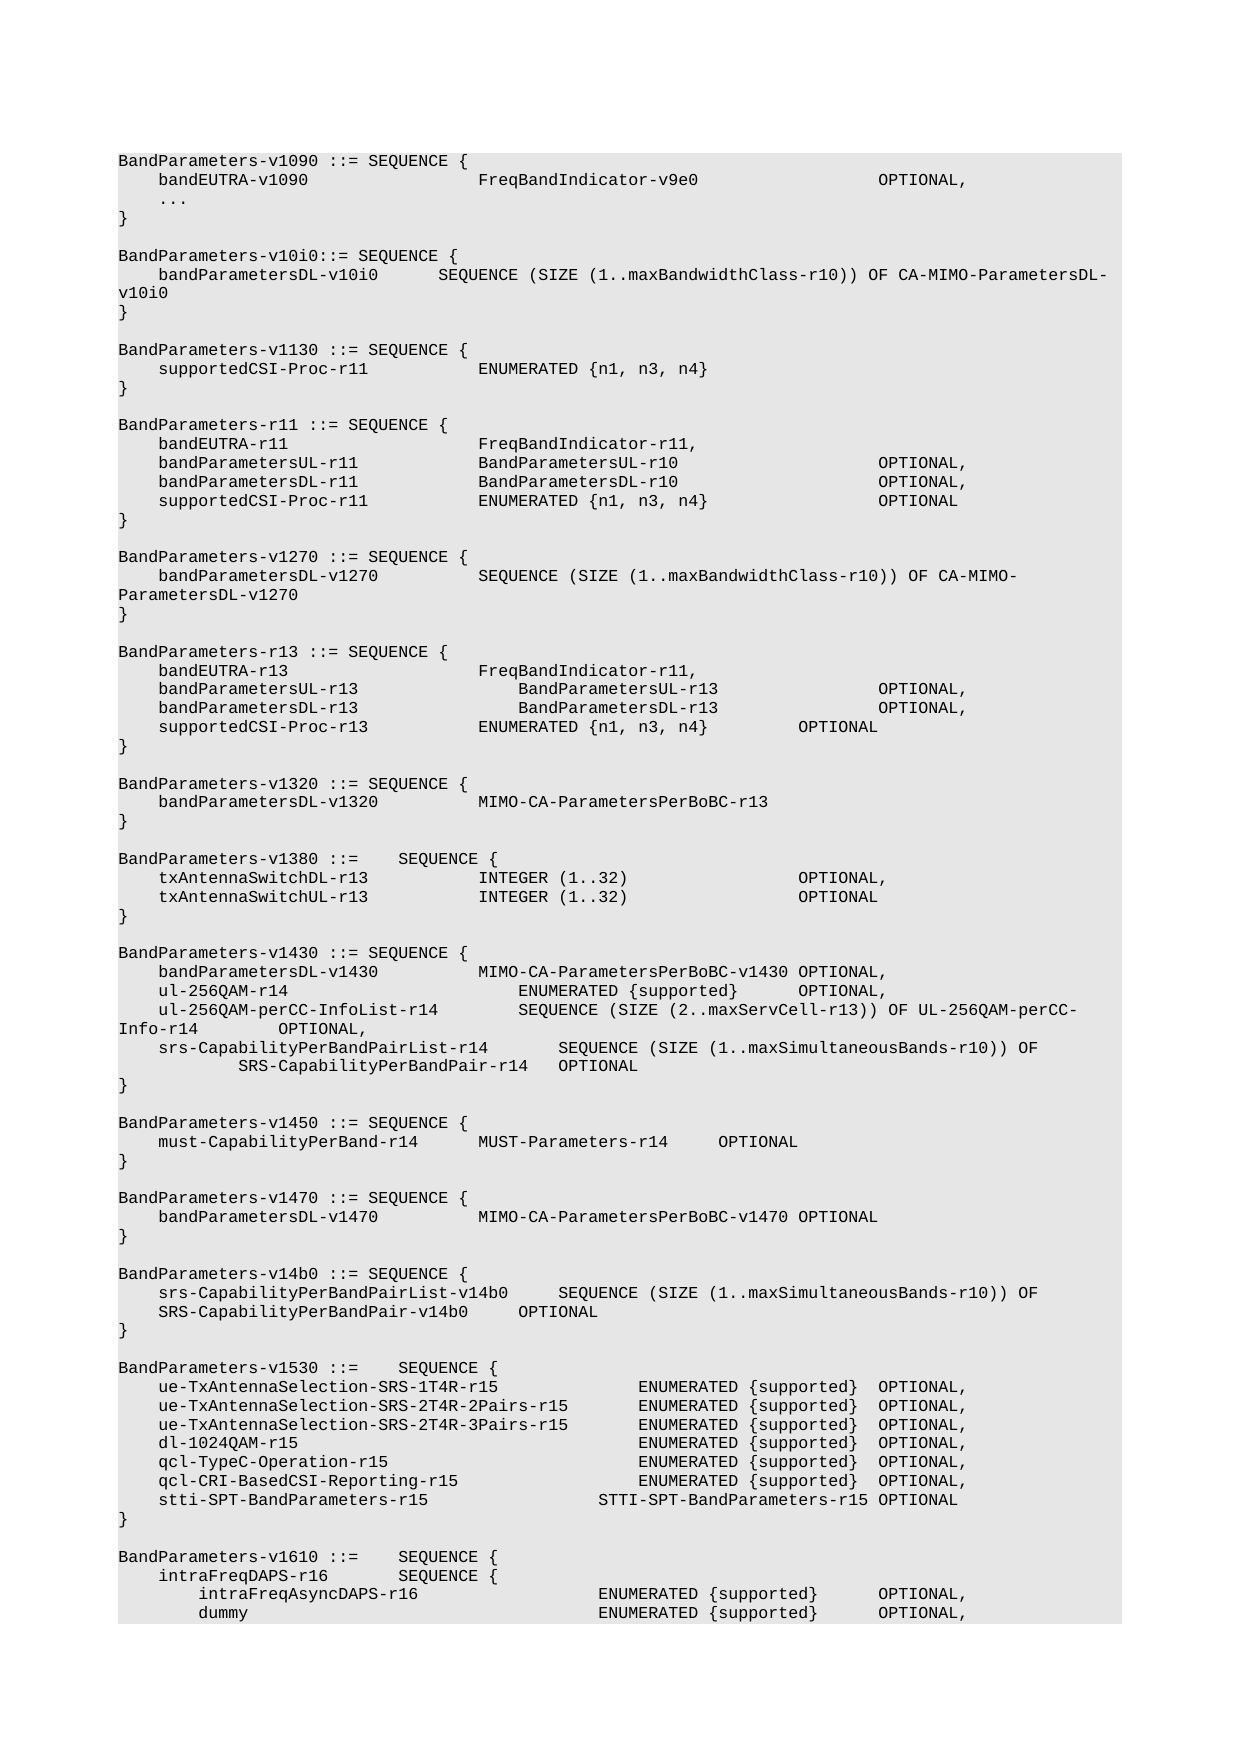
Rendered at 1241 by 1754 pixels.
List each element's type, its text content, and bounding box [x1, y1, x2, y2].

text } [118, 1152, 1122, 1171]
text bandParametersDL-v1320 MIMO-CA-ParametersPerBoBC-r13 [118, 794, 1122, 813]
text ... [118, 191, 1122, 209]
text BandParameters-v14b0 ::= SEQUENCE { [118, 1265, 1122, 1284]
text } [118, 1511, 1122, 1529]
text srs-CapabilityPerBandPairList-v14b0 SEQUENCE (SIZE (1..maxSimultaneousBands-r10)) OF SRS-CapabilityPerBandPair-v14b0 OPTIONAL [118, 1284, 1122, 1322]
text } [118, 907, 1122, 926]
text bandParametersDL-r13 BandParametersDL-r13 OPTIONAL, [118, 700, 1122, 719]
text BandParameters-v1430 ::= SEQUENCE { [118, 945, 1122, 964]
text supportedCSI-Proc-r11 ENUMERATED {n1, n3, n4} [118, 360, 1122, 379]
text qcl-TypeC-Operation-r15 ENUMERATED {supported} OPTIONAL, [118, 1454, 1122, 1473]
text stti-SPT-BandParameters-r15 STTI-SPT-BandParameters-r15 OPTIONAL [118, 1492, 1122, 1511]
text qcl-CRI-BasedCSI-Reporting-r15 ENUMERATED {supported} OPTIONAL, [118, 1473, 1122, 1492]
text BandParameters-v10i0::= SEQUENCE { [118, 247, 1122, 266]
text bandParametersDL-v1470 MIMO-CA-ParametersPerBoBC-v1470 OPTIONAL [118, 1209, 1122, 1228]
text supportedCSI-Proc-r11 ENUMERATED {n1, n3, n4} OPTIONAL [118, 492, 1122, 511]
text must-CapabilityPerBand-r14 MUST-Parameters-r14 OPTIONAL [118, 1133, 1122, 1152]
text ul-256QAM-perCC-InfoList-r14 SEQUENCE (SIZE (2..maxServCell-r13)) OF UL-256QAM-perCC-Info-r14 OPTIONAL, [118, 1001, 1122, 1039]
text bandParametersUL-r13 BandParametersUL-r13 OPTIONAL, [118, 681, 1122, 700]
text bandParametersDL-v1270 SEQUENCE (SIZE (1..maxBandwidthClass-r10)) OF CA-MIMO-ParametersDL-v1270 [118, 568, 1122, 606]
text BandParameters-v1270 ::= SEQUENCE { [118, 549, 1122, 568]
text bandEUTRA-r11 FreqBandIndicator-r11, [118, 436, 1122, 455]
text BandParameters-v1320 ::= SEQUENCE { [118, 775, 1122, 794]
text BandParameters-r11 ::= SEQUENCE { [118, 417, 1122, 436]
text BandParameters-v1090 ::= SEQUENCE { [118, 153, 1122, 172]
text } [118, 209, 1122, 228]
text ue-TxAntennaSelection-SRS-2T4R-2Pairs-r15 ENUMERATED {supported} OPTIONAL, [118, 1397, 1122, 1416]
text bandEUTRA-v1090 FreqBandIndicator-v9e0 OPTIONAL, [118, 172, 1122, 191]
text BandParameters-v1450 ::= SEQUENCE { [118, 1114, 1122, 1133]
text txAntennaSwitchDL-r13 INTEGER (1..32) OPTIONAL, [118, 869, 1122, 888]
text bandEUTRA-r13 FreqBandIndicator-r11, [118, 662, 1122, 681]
text BandParameters-r13 ::= SEQUENCE { [118, 643, 1122, 662]
text BandParameters-v1470 ::= SEQUENCE { [118, 1190, 1122, 1209]
text } [118, 1077, 1122, 1096]
text BandParameters-v1610 ::= SEQUENCE { [118, 1548, 1122, 1567]
text dl-1024QAM-r15 ENUMERATED {supported} OPTIONAL, [118, 1435, 1122, 1454]
text } [118, 1228, 1122, 1247]
text BandParameters-v1130 ::= SEQUENCE { [118, 342, 1122, 360]
text } [118, 737, 1122, 756]
text ue-TxAntennaSelection-SRS-2T4R-3Pairs-r15 ENUMERATED {supported} OPTIONAL, [118, 1416, 1122, 1435]
text } [118, 379, 1122, 398]
text } [118, 813, 1122, 832]
text } [118, 606, 1122, 624]
text bandParametersUL-r11 BandParametersUL-r10 OPTIONAL, [118, 455, 1122, 473]
text txAntennaSwitchUL-r13 INTEGER (1..32) OPTIONAL [118, 888, 1122, 907]
text } [118, 1322, 1122, 1341]
text ue-TxAntennaSelection-SRS-1T4R-r15 ENUMERATED {supported} OPTIONAL, [118, 1378, 1122, 1397]
text dummy ENUMERATED {supported} OPTIONAL, [118, 1605, 1122, 1624]
text supportedCSI-Proc-r13 ENUMERATED {n1, n3, n4} OPTIONAL [118, 719, 1122, 737]
text ul-256QAM-r14 ENUMERATED {supported} OPTIONAL, [118, 983, 1122, 1001]
text intraFreqDAPS-r16 SEQUENCE { [118, 1567, 1122, 1586]
text BandParameters-v1530 ::= SEQUENCE { [118, 1360, 1122, 1378]
text SRS-CapabilityPerBandPair-r14 OPTIONAL [118, 1058, 1122, 1077]
text } [118, 304, 1122, 323]
text bandParametersDL-v1430 MIMO-CA-ParametersPerBoBC-v1430 OPTIONAL, [118, 964, 1122, 983]
text bandParametersDL-v10i0 SEQUENCE (SIZE (1..maxBandwidthClass-r10)) OF CA-MIMO-ParametersDL-v10i0 [118, 266, 1122, 304]
text } [118, 511, 1122, 530]
text intraFreqAsyncDAPS-r16 ENUMERATED {supported} OPTIONAL, [118, 1586, 1122, 1605]
text bandParametersDL-r11 BandParametersDL-r10 OPTIONAL, [118, 473, 1122, 492]
text srs-CapabilityPerBandPairList-r14 SEQUENCE (SIZE (1..maxSimultaneousBands-r10)) OF [118, 1039, 1122, 1058]
text BandParameters-v1380 ::= SEQUENCE { [118, 851, 1122, 869]
